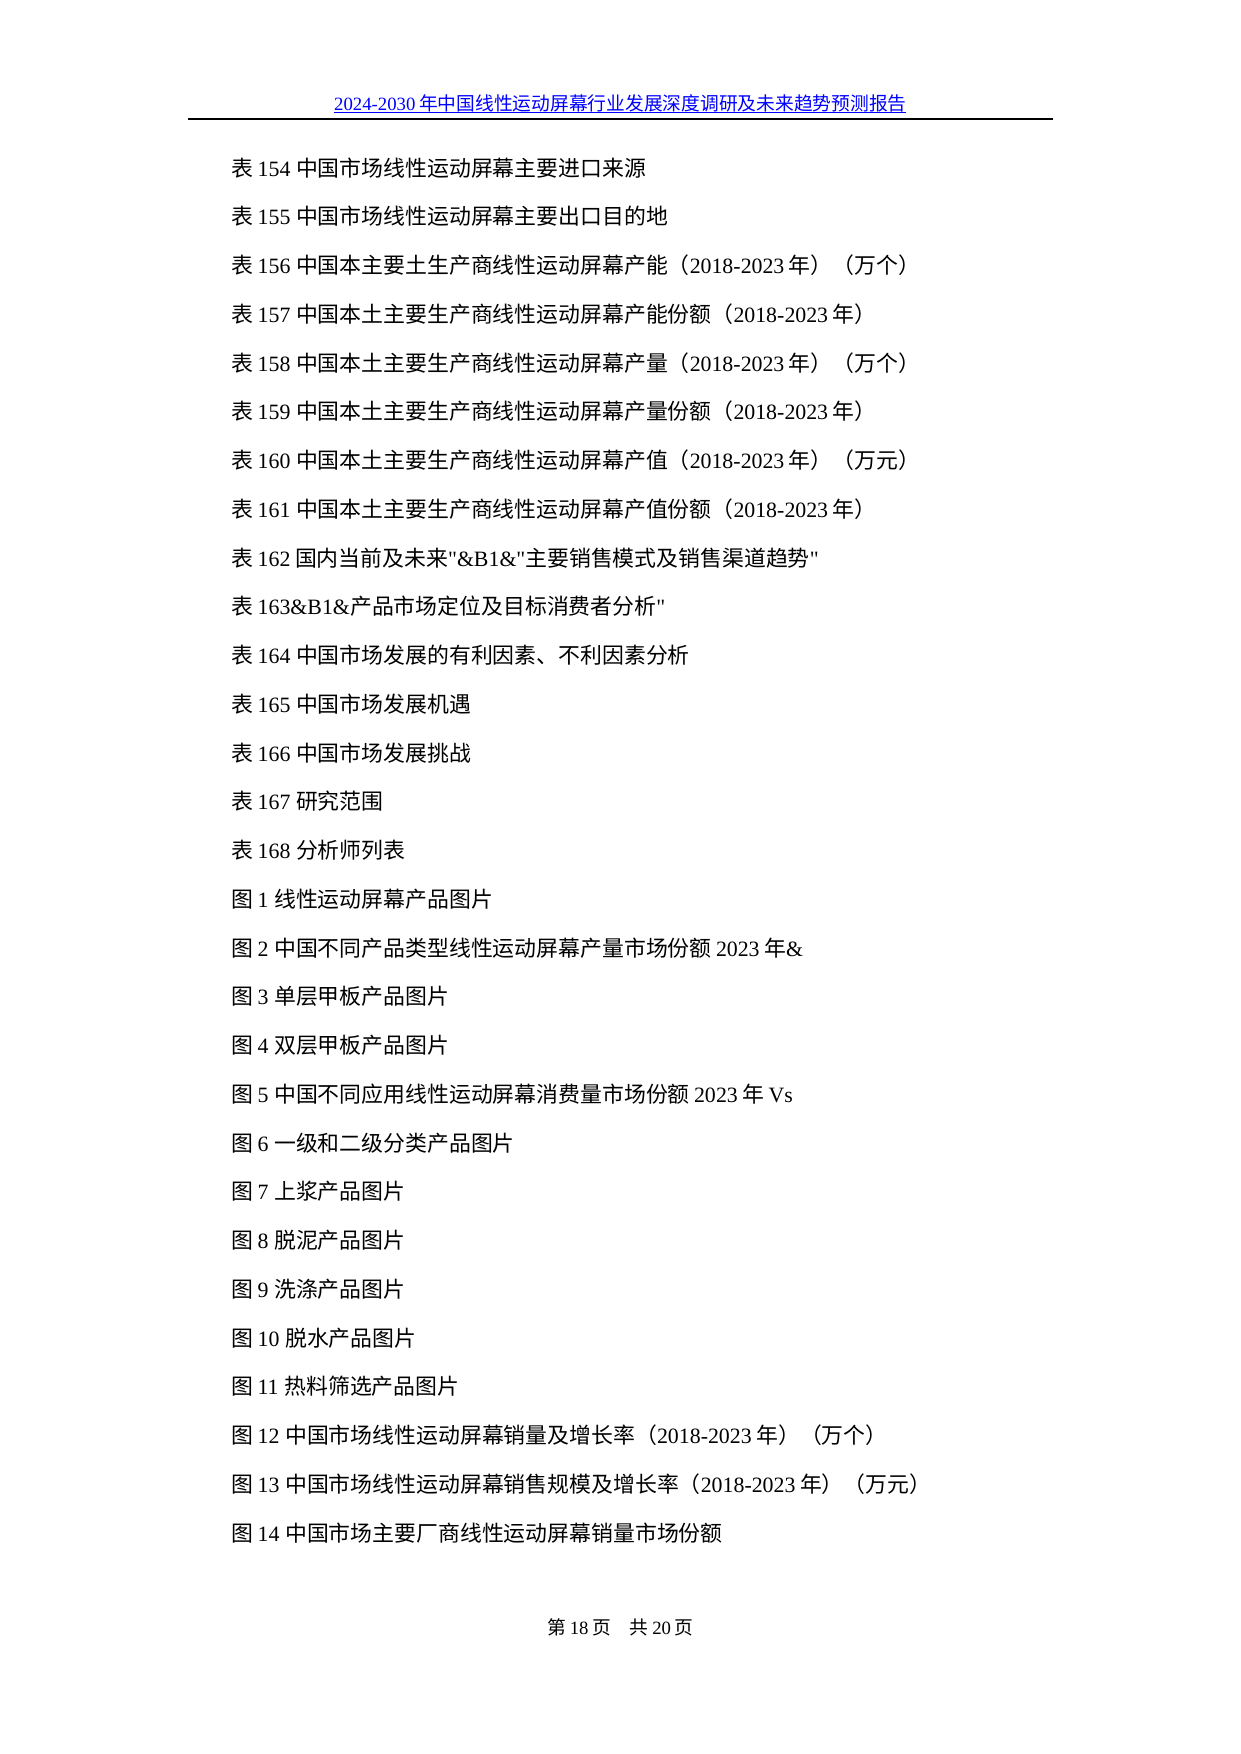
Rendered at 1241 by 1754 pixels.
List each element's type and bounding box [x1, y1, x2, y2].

text [187, 150, 1053, 1548]
